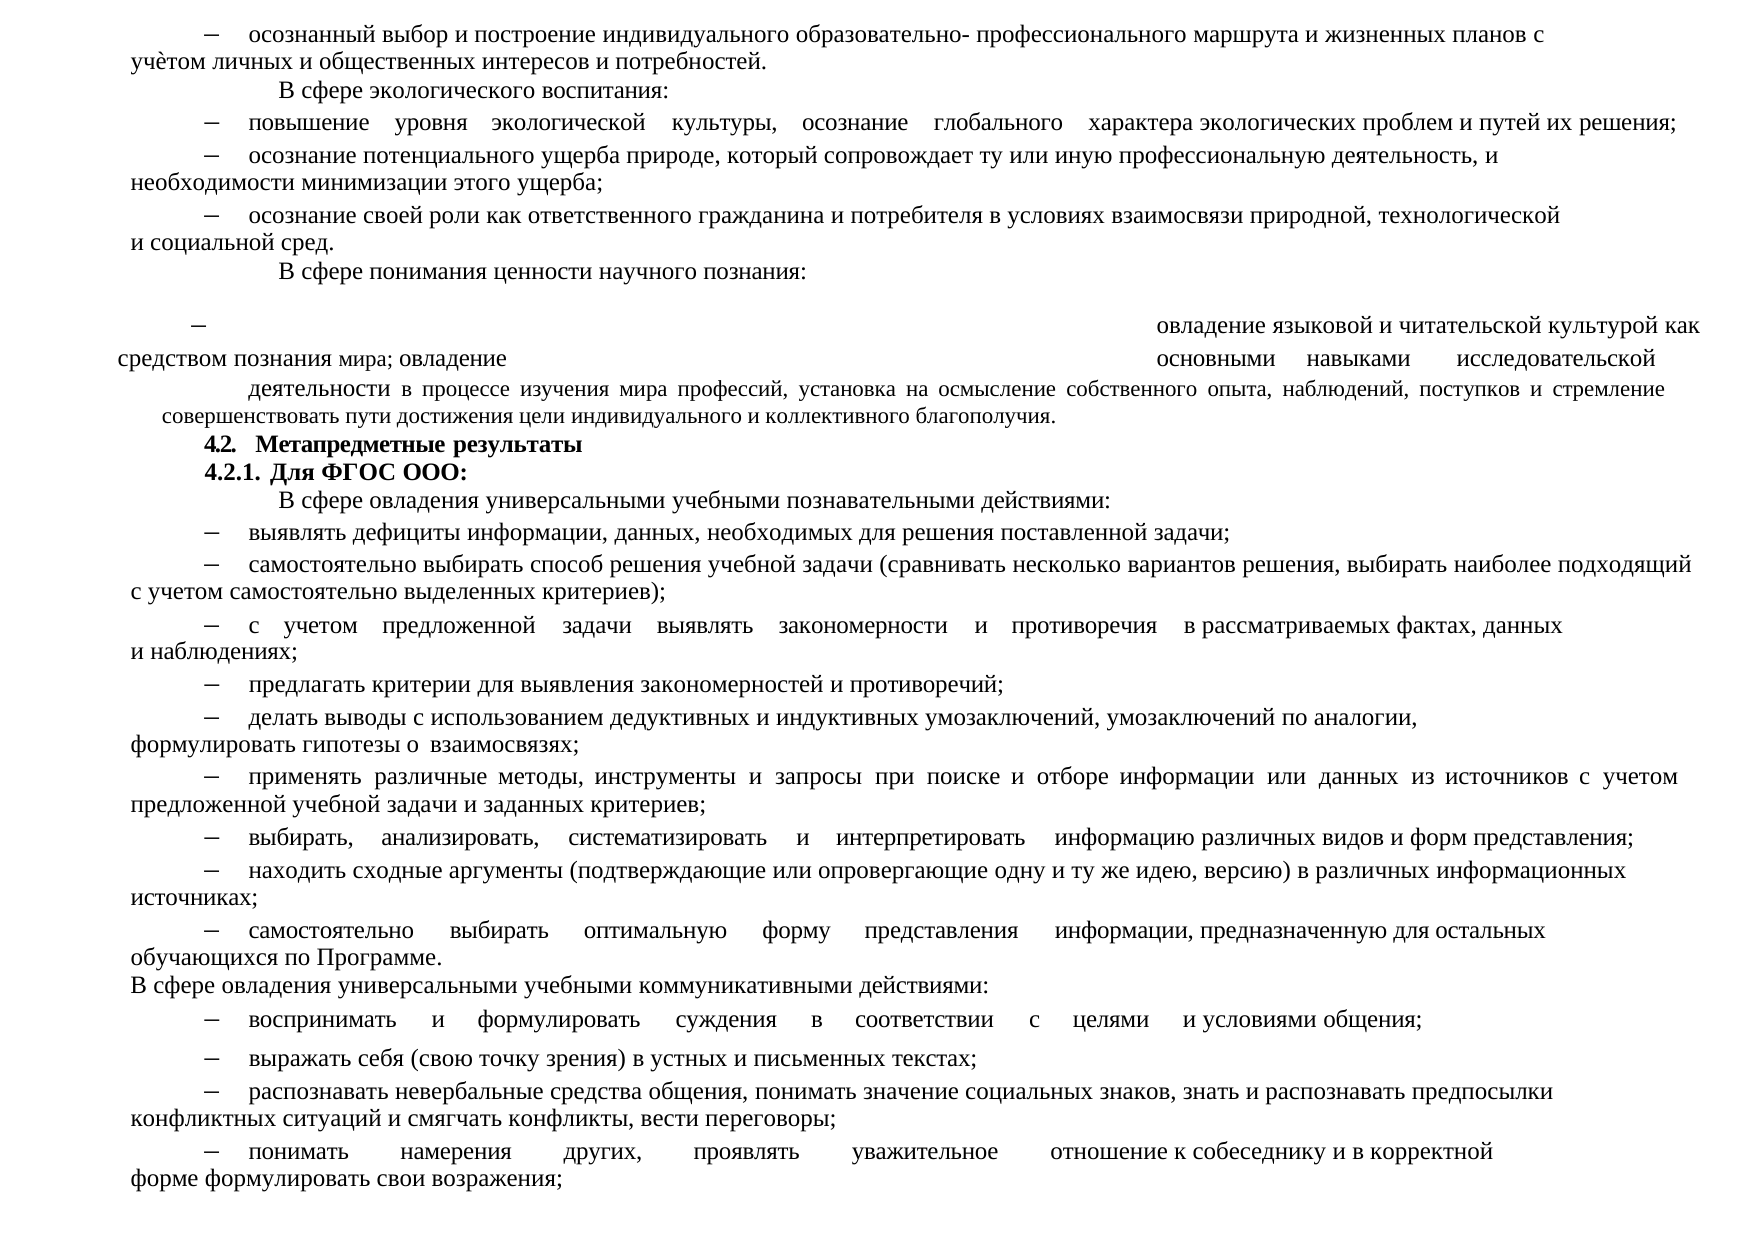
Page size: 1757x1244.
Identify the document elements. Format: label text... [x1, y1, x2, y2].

list понимать намерения других, проявлять уважительное отношение к собеседнику и в корректной форме формулировать свои возражения; [130, 1135, 1564, 1191]
text В сфере понимания ценности научного познания: [204, 256, 1712, 285]
list делать выводы с использованием дедуктивных и индуктивных умозаключений, умозаключений по аналогии, формулировать гипотезы о взаимосвязях; [130, 701, 1588, 757]
list применять различные методы, инструменты и запросы при поиске и отборе информации или данных из источников с учетом предложенной учебной задачи и заданных критериев; [130, 760, 1694, 817]
list самостоятельно выбирать оптимальную форму представления информации, предназначенную для остальных обучающихся по Программе. [130, 914, 1550, 970]
list Для ФГОС ООО: [204, 458, 1712, 486]
text деятельности в процессе изучения мира профессий, установка на осмысление собственного опыта, наблюдений, поступков и стремление совершенствовать пути достижения цели индивидуального и коллективного благополучия. [162, 373, 1712, 429]
list самостоятельно выбирать способ решения учебной задачи (сравнивать несколько вариантов решения, выбирать наиболее подходящий с учетом самостоятельно выделенных критериев); [130, 548, 1693, 605]
list осознанный выбор и построение индивидуального образовательно- профессионального маршрута и жизненных планов с учѐтом личных и общественных интересов и потребностей. [130, 18, 1617, 74]
list воспринимать и формулировать суждения в соответствии с целями и условиями общения; [204, 1000, 1712, 1033]
text – овладение языковой и читательской культурой как средством познания мира; овладение основными навыками исследовательской [117, 308, 1712, 373]
text В сфере экологического воспитания: [204, 75, 1712, 104]
list повышение уровня экологической культуры, осознание глобального характера экологических проблем и путей их решения; [204, 104, 1712, 137]
list осознание своей роли как ответственного гражданина и потребителя в условиях взаимосвязи природной, технологической и социальной сред. [130, 199, 1579, 255]
subtitle Метапредметные результаты [204, 429, 1712, 458]
text В сфере овладения универсальными учебными познавательными действиями: [204, 486, 1712, 514]
list с учетом предложенной задачи выявлять закономерности и противоречия в рассматриваемых фактах, данных и наблюдениях; [130, 609, 1579, 665]
list выражать себя (свою точку зрения) в устных и письменных текстах; [204, 1040, 1712, 1073]
list выбирать, анализировать, систематизировать и интерпретировать информацию различных видов и форм представления; [204, 818, 1712, 852]
list распознавать невербальные средства общения, понимать значение социальных знаков, знать и распознавать предпосылки конфликтных ситуаций и смягчать конфликты, вести переговоры; [130, 1074, 1693, 1132]
list находить сходные аргументы (подтверждающие или опровергающие одну и ту же идею, версию) в различных информационных источниках; [130, 854, 1627, 911]
text В сфере овладения универсальными учебными коммуникативными действиями: [130, 971, 1712, 999]
list осознание потенциального ущерба природе, который сопровождает ту или иную профессиональную деятельность, и необходимости минимизации этого ущерба; [130, 139, 1499, 196]
list предлагать критерии для выявления закономерностей и противоречий; [204, 666, 1712, 699]
list выявлять дефициты информации, данных, необходимых для решения поставленной задачи; [204, 514, 1712, 547]
